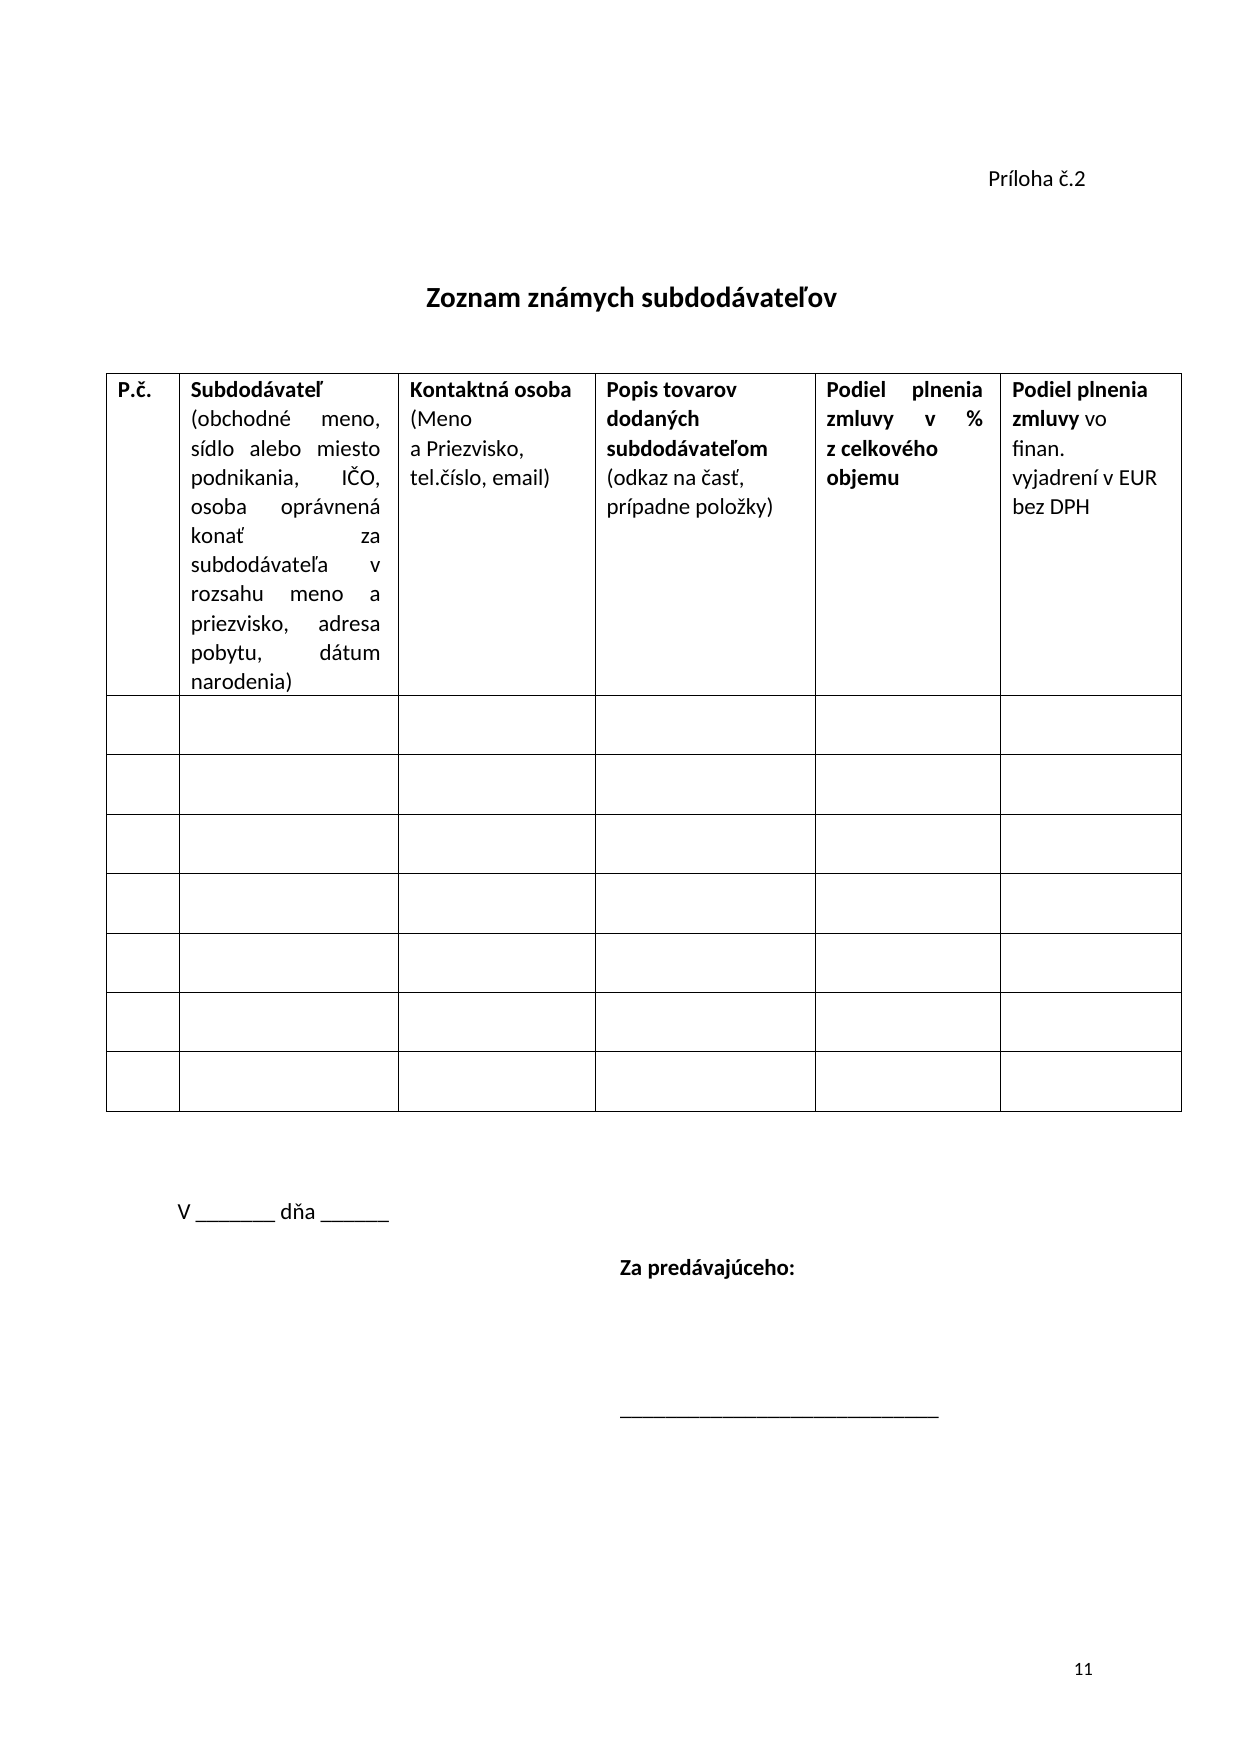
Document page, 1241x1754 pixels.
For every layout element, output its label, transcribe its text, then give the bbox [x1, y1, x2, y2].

text Príloha č.2 [252, 162, 1086, 192]
table_cell [180, 696, 398, 754]
table_header Subdodávateľ (obchodné meno, sídlo alebo miesto podnikania, IČO, osoba oprávnená konať za subdodávateľa v rozsahu meno a priezvisko, adresa pobytu, dátum narodenia) [180, 374, 398, 695]
text V _______ dňa ______ [177, 1197, 1092, 1225]
table_header Popis tovarov dodaných subdodávateľom (odkaz na časť, prípadne položky) [596, 374, 815, 695]
table_cell [596, 874, 815, 932]
table_cell [180, 755, 398, 814]
table_cell [180, 1052, 398, 1111]
table_cell [596, 755, 815, 814]
table_cell [1001, 934, 1181, 992]
table_cell [180, 934, 398, 992]
table_cell [596, 934, 815, 992]
table_cell [816, 993, 1000, 1051]
table_cell [596, 815, 815, 873]
table_cell [180, 993, 398, 1051]
text ____________________________ [546, 1393, 1092, 1421]
table_cell [180, 874, 398, 932]
table_header P.č. [107, 374, 179, 695]
table_cell [107, 696, 179, 754]
table_cell [399, 755, 595, 814]
table_cell [107, 874, 179, 932]
table_cell [816, 755, 1000, 814]
table_cell [180, 815, 398, 873]
table_cell [107, 934, 179, 992]
table_cell [816, 1052, 1000, 1111]
table_cell [399, 934, 595, 992]
table_cell [1001, 1052, 1181, 1111]
table_cell [596, 993, 815, 1051]
table_cell [399, 815, 595, 873]
table_header Podiel plnenia zmluvy vo finan. vyjadrení v EUR bez DPH [1001, 374, 1181, 695]
table_cell [107, 993, 179, 1051]
table_cell [107, 815, 179, 873]
table_cell [1001, 815, 1181, 873]
table_cell [816, 934, 1000, 992]
table_cell [399, 993, 595, 1051]
table_cell [399, 1052, 595, 1111]
table_cell [399, 696, 595, 754]
text Za predávajúceho: [546, 1253, 1092, 1281]
table_cell [816, 874, 1000, 932]
table_cell [1001, 696, 1181, 754]
table_cell [1001, 755, 1181, 814]
table_cell [107, 1052, 179, 1111]
table_header Podiel plnenia zmluvy v % z celkového objemu [816, 374, 1000, 695]
table_cell [1001, 993, 1181, 1051]
table_cell [816, 696, 1000, 754]
table_cell [596, 1052, 815, 1111]
table_cell [1001, 874, 1181, 932]
table_cell [107, 755, 179, 814]
table_header Kontaktná osoba (Meno a Priezvisko, tel.číslo, email) [399, 374, 595, 695]
table_cell [399, 874, 595, 932]
table_cell [596, 696, 815, 754]
text Zoznam známych subdodávateľov [177, 279, 1086, 315]
table_cell [816, 815, 1000, 873]
